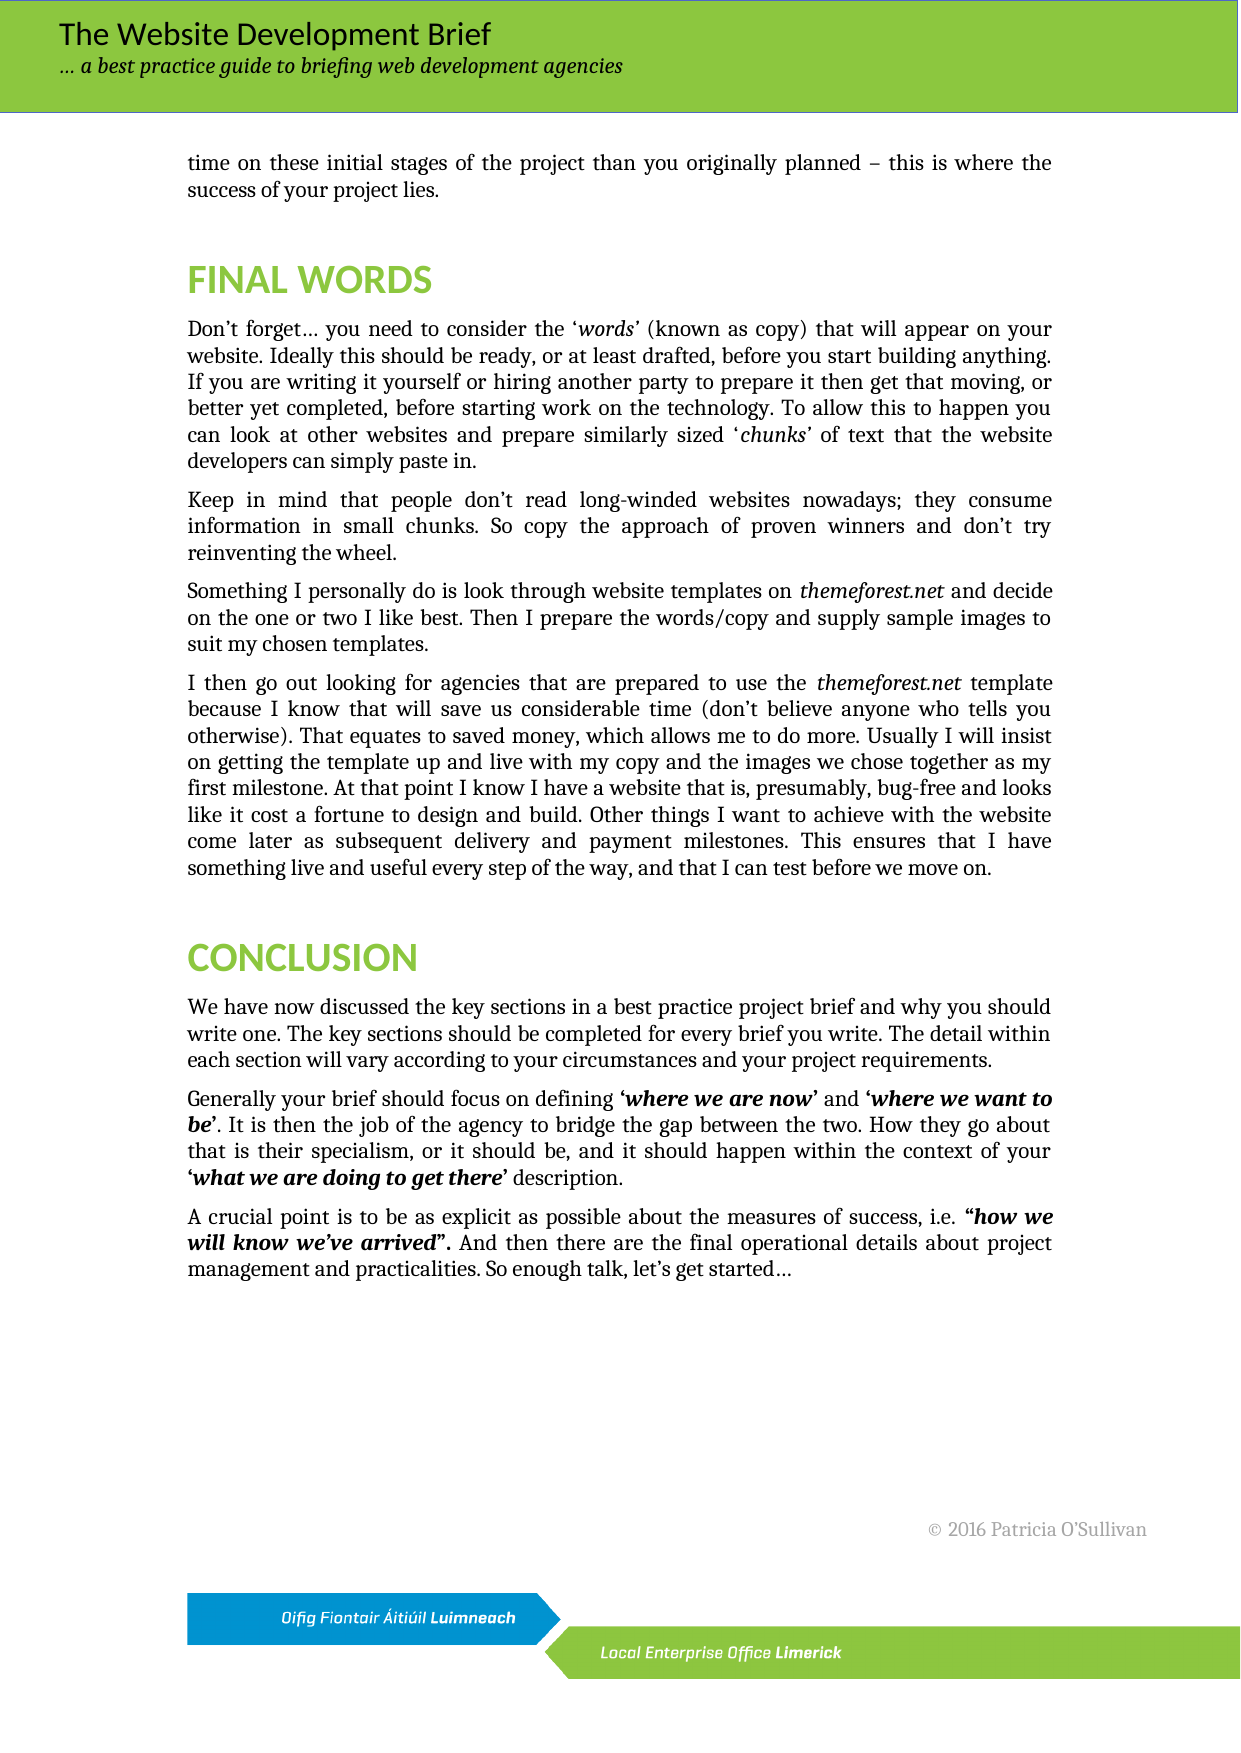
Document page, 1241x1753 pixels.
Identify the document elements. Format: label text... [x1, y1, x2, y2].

text A crucial point is to be as explicit as possible about the measures of success, i.e. “how we will know we’ve arrived”. And then there are the final operational details about project management and practicalities. So enough talk, let’s get started… [187, 1203, 1053, 1282]
text I then go out looking for agencies that are prepared to use the themeforest.net template because I know that will save us considerable time (don’t believe anyone who tells you otherwise). That equates to saved money, which allows me to do more. Usually I will insist on getting the template up and live with my copy and the images we chose together as my first milestone. At that point I know I have a website that is, presumably, bug-free and looks like it cost a fortune to design and build. Other things I want to achieve with the website come later as subsequent delivery and payment milestones. This ensures that I have something live and useful every step of the way, and that I can test before we move on. [187, 670, 1053, 881]
text Something I personally do is look through website templates on themeforest.net and decide on the one or two I like best. Then I prepare the words/copy and supply sample images to suit my chosen templates. [187, 578, 1053, 657]
text We have now discussed the key sections in a best practice project brief and why you should write one. The key sections should be completed for every brief you write. The detail within each section will vary according to your circumstances and your project requirements. [187, 994, 1053, 1073]
text Generally your brief should focus on defining ‘where we are now’ and ‘where we want to be’. It is then the job of the agency to bridge the gap between the two. How they go about that is their specialism, or it should be, and it should happen within the context of your ‘what we are doing to get there’ description. [187, 1086, 1053, 1191]
picture [187, 1593, 1241, 1679]
text CONCLUSION [187, 931, 1053, 981]
text Keep in mind that people don’t read long-winded websites nowadays; they consume information in small chunks. So copy the approach of proven winners and don’t try reinventing the wheel. [187, 487, 1053, 566]
text FINAL WORDS [187, 253, 1053, 303]
text Don’t forget… you need to consider the ‘words’ (known as copy) that will appear on your website. Ideally this should be ready, or at least drafted, before you start building anything. If you are writing it yourself or hiring another party to prepare it then get that moving, or better yet completed, before starting work on the technology. To allow this to happen you can look at other websites and prepare similarly sized ‘chunks’ of text that the website developers can simply paste in. [187, 316, 1053, 474]
